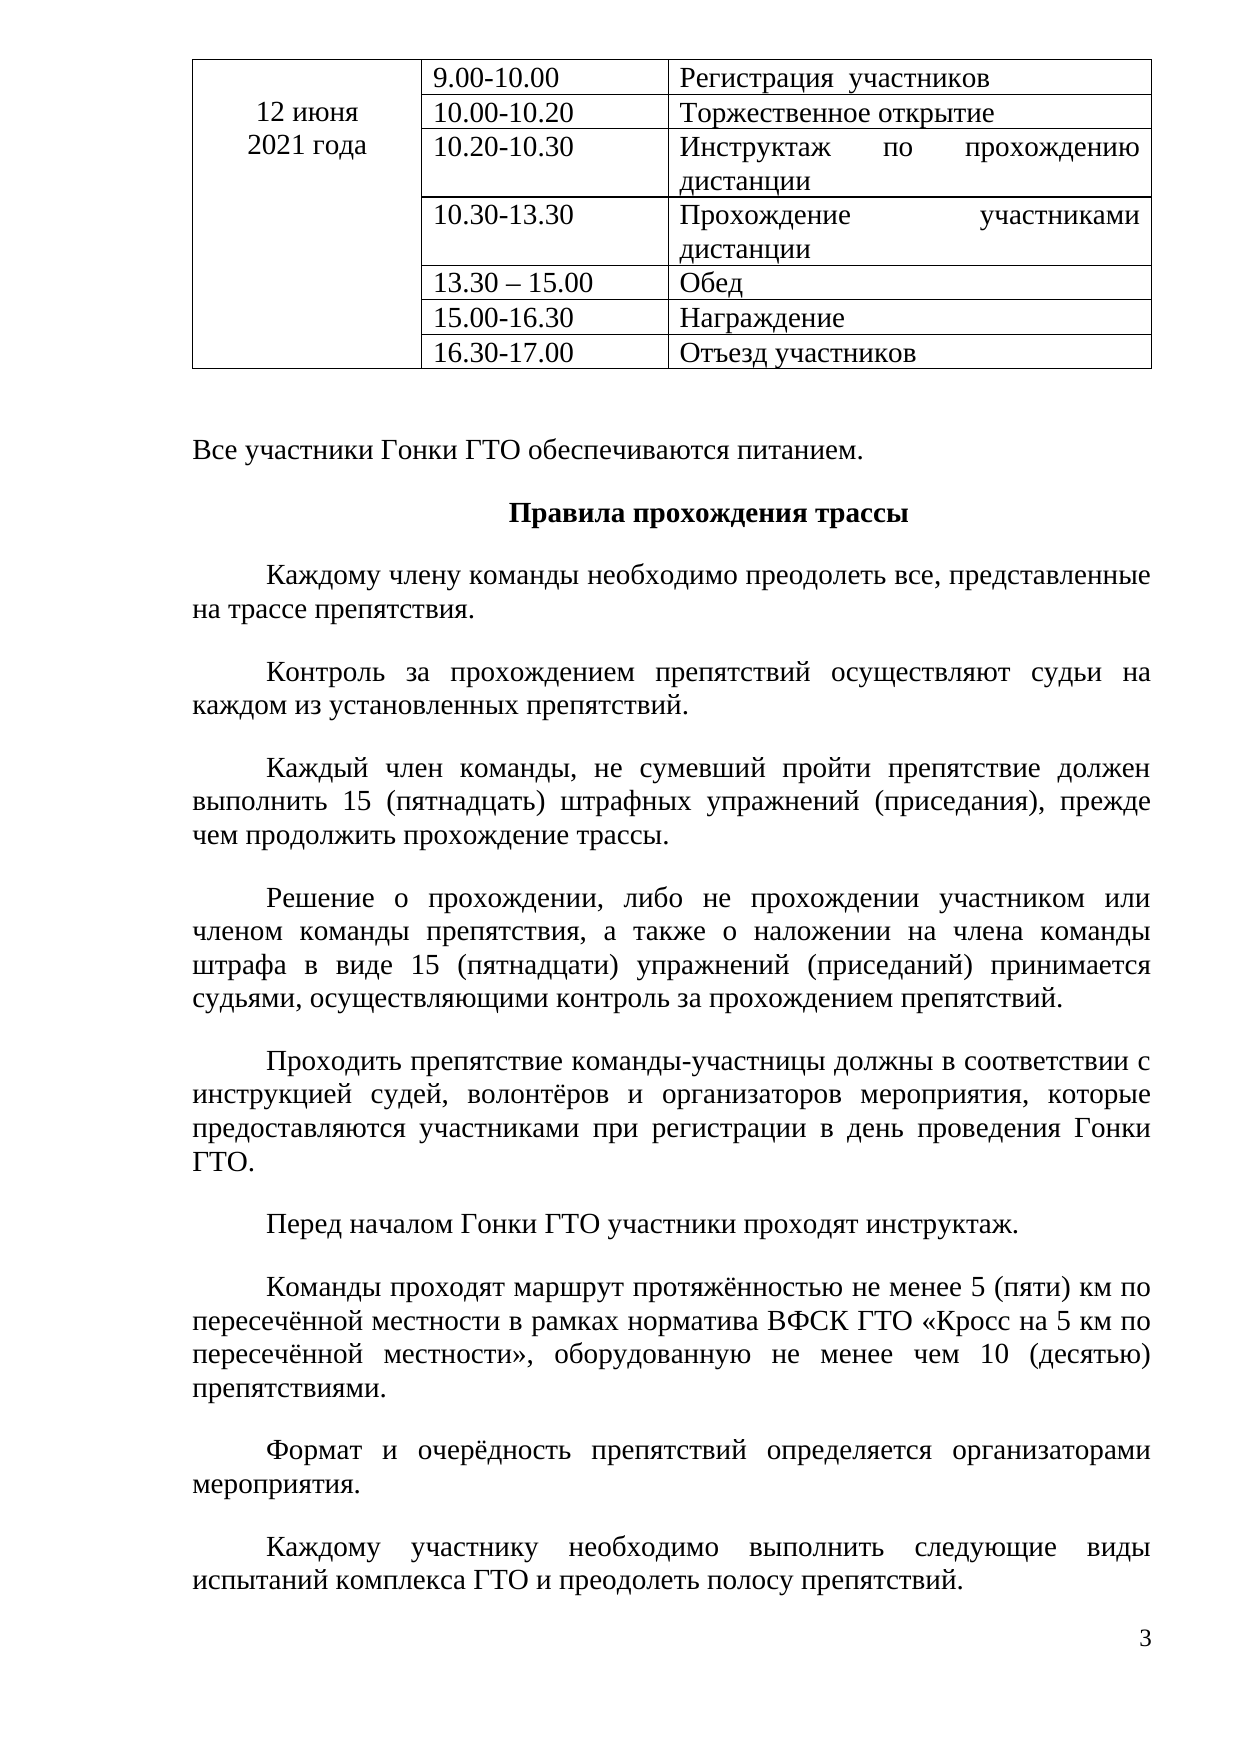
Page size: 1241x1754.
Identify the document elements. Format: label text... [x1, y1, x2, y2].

text Контроль за прохождением препятствий осуществляют судьи на каждом из установленных препятствий. [192, 654, 1152, 721]
table_cell 9.00-10.00 [422, 60, 668, 94]
text Правила прохождения трассы [192, 495, 1152, 528]
table_cell Прохождение участниками дистанции [669, 198, 1151, 264]
table_cell Регистрация участников [669, 60, 1151, 94]
text Формат и очерёдность препятствий определяется организаторами мероприятия. [192, 1432, 1152, 1499]
text Проходить препятствие команды-участницы должны в соответствии с инструкцией судей, волонтёров и организаторов мероприятия, которые предоставляются участниками при регистрации в день проведения Гонки ГТО. [192, 1043, 1152, 1177]
text Каждому члену команды необходимо преодолеть все, представленные на трассе препятствия. [192, 557, 1152, 624]
table_cell Отъезд участников [669, 335, 1151, 368]
text Команды проходят маршрут протяжённостью не менее 5 (пяти) км по пересечённой местности в рамках норматива ВФСК ГТО «Кросс на 5 км по пересечённой местности», оборудованную не менее чем 10 (десятью) препятствиями. [192, 1269, 1152, 1403]
text Перед началом Гонки ГТО участники проходят инструктаж. [192, 1206, 1152, 1240]
text Каждому участнику необходимо выполнить следующие виды испытаний комплекса ГТО и преодолеть полосу препятствий. [192, 1529, 1152, 1596]
text Решение о прохождении, либо не прохождении участником или членом команды препятствия, а также о наложении на члена команды штрафа в виде 15 (пятнадцати) упражнений (приседаний) принимается судьями, осуществляющими контроль за прохождением препятствий. [192, 880, 1152, 1014]
table_cell 12 июня 2021 года [193, 60, 421, 368]
text Каждый член команды, не сумевший пройти препятствие должен выполнить 15 (пятнадцать) штрафных упражнений (приседания), прежде чем продолжить прохождение трассы. [192, 750, 1152, 851]
table_cell Инструктаж по прохождению дистанции [669, 129, 1151, 196]
table_cell 16.30-17.00 [422, 335, 668, 368]
table_cell 15.00-16.30 [422, 300, 668, 334]
table_cell 10.30-13.30 [422, 198, 668, 264]
table_cell 10.20-10.30 [422, 129, 668, 196]
table_cell Торжественное открытие [669, 95, 1151, 128]
table_cell Награждение [669, 300, 1151, 334]
text Все участники Гонки ГТО обеспечиваются питанием. [192, 432, 1152, 466]
table_cell Обед [669, 266, 1151, 299]
table_cell 13.30 – 15.00 [422, 266, 668, 299]
table_cell 10.00-10.20 [422, 95, 668, 128]
